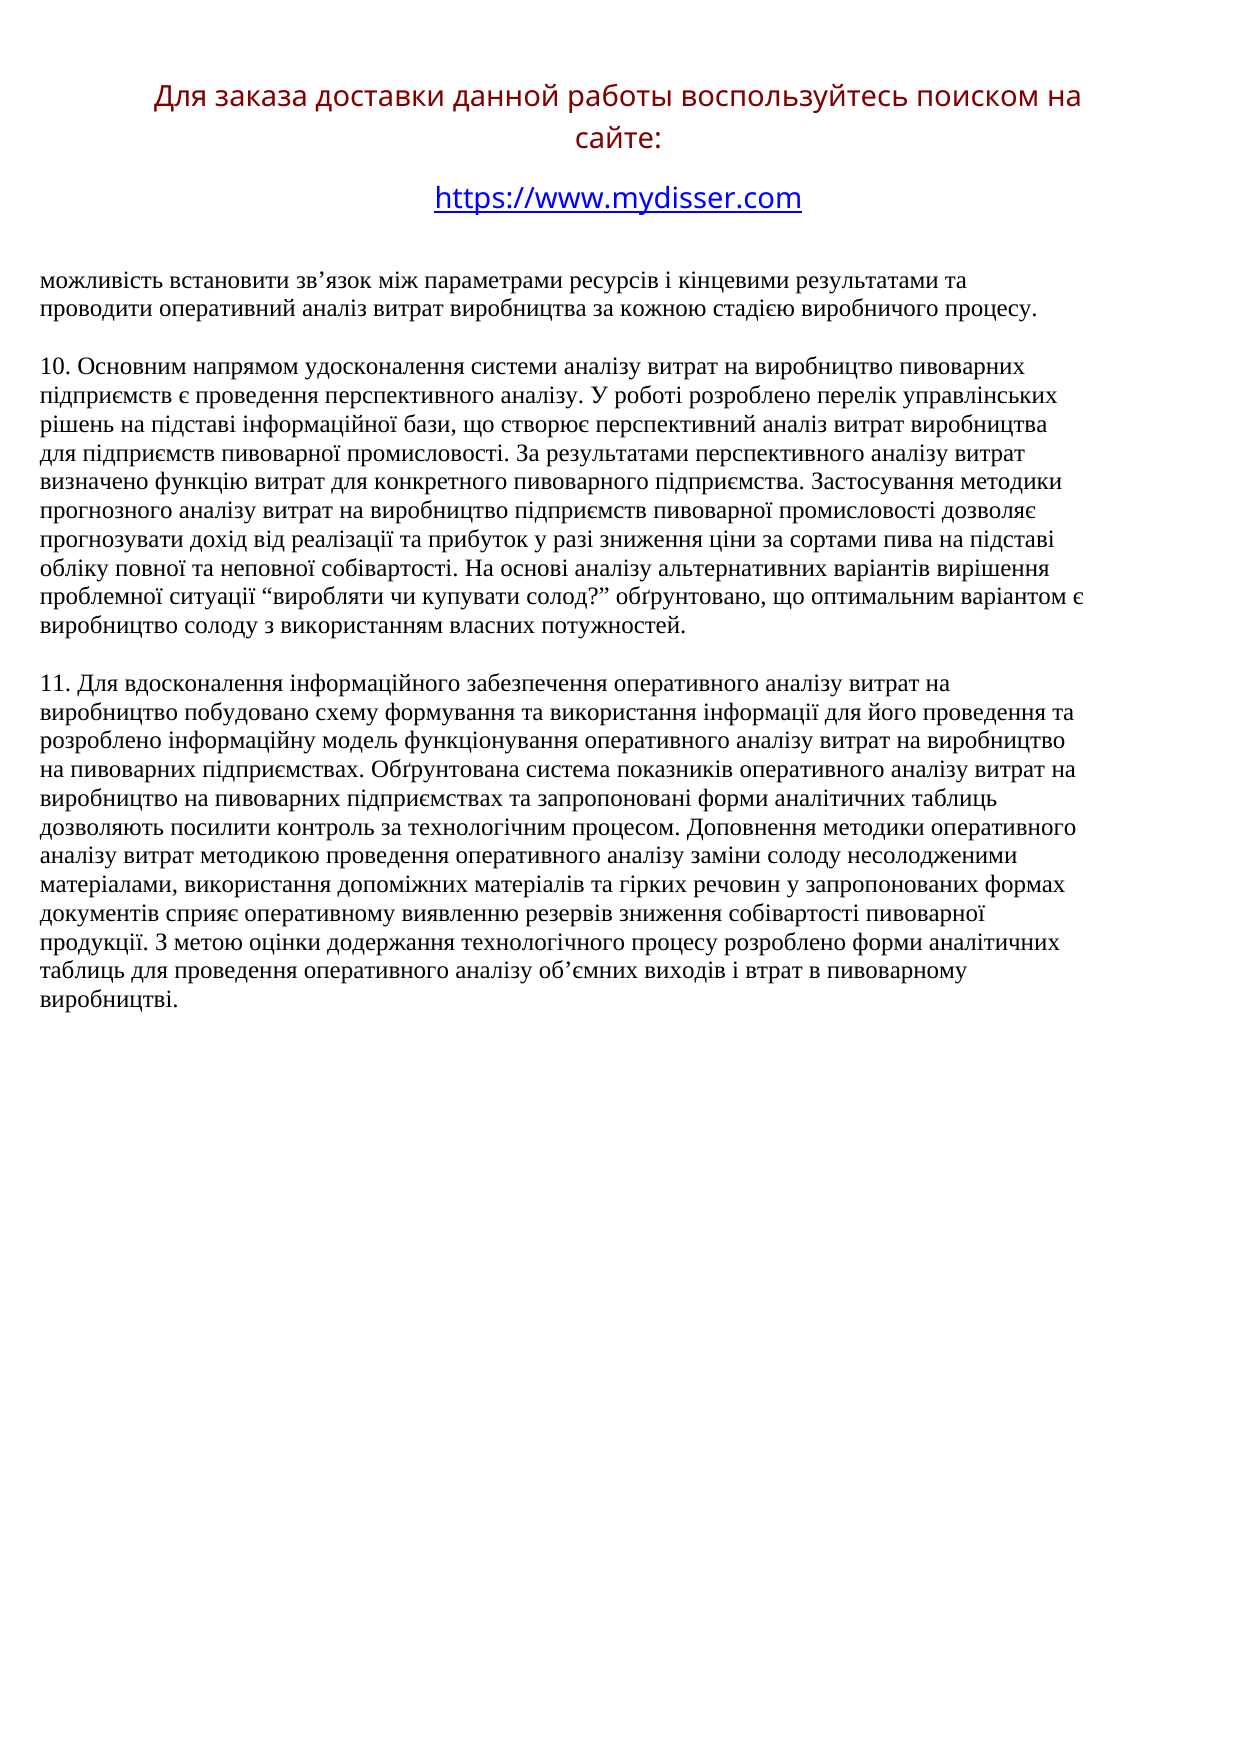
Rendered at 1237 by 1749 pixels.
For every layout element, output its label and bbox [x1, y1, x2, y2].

table_cell [40, 236, 1086, 1013]
